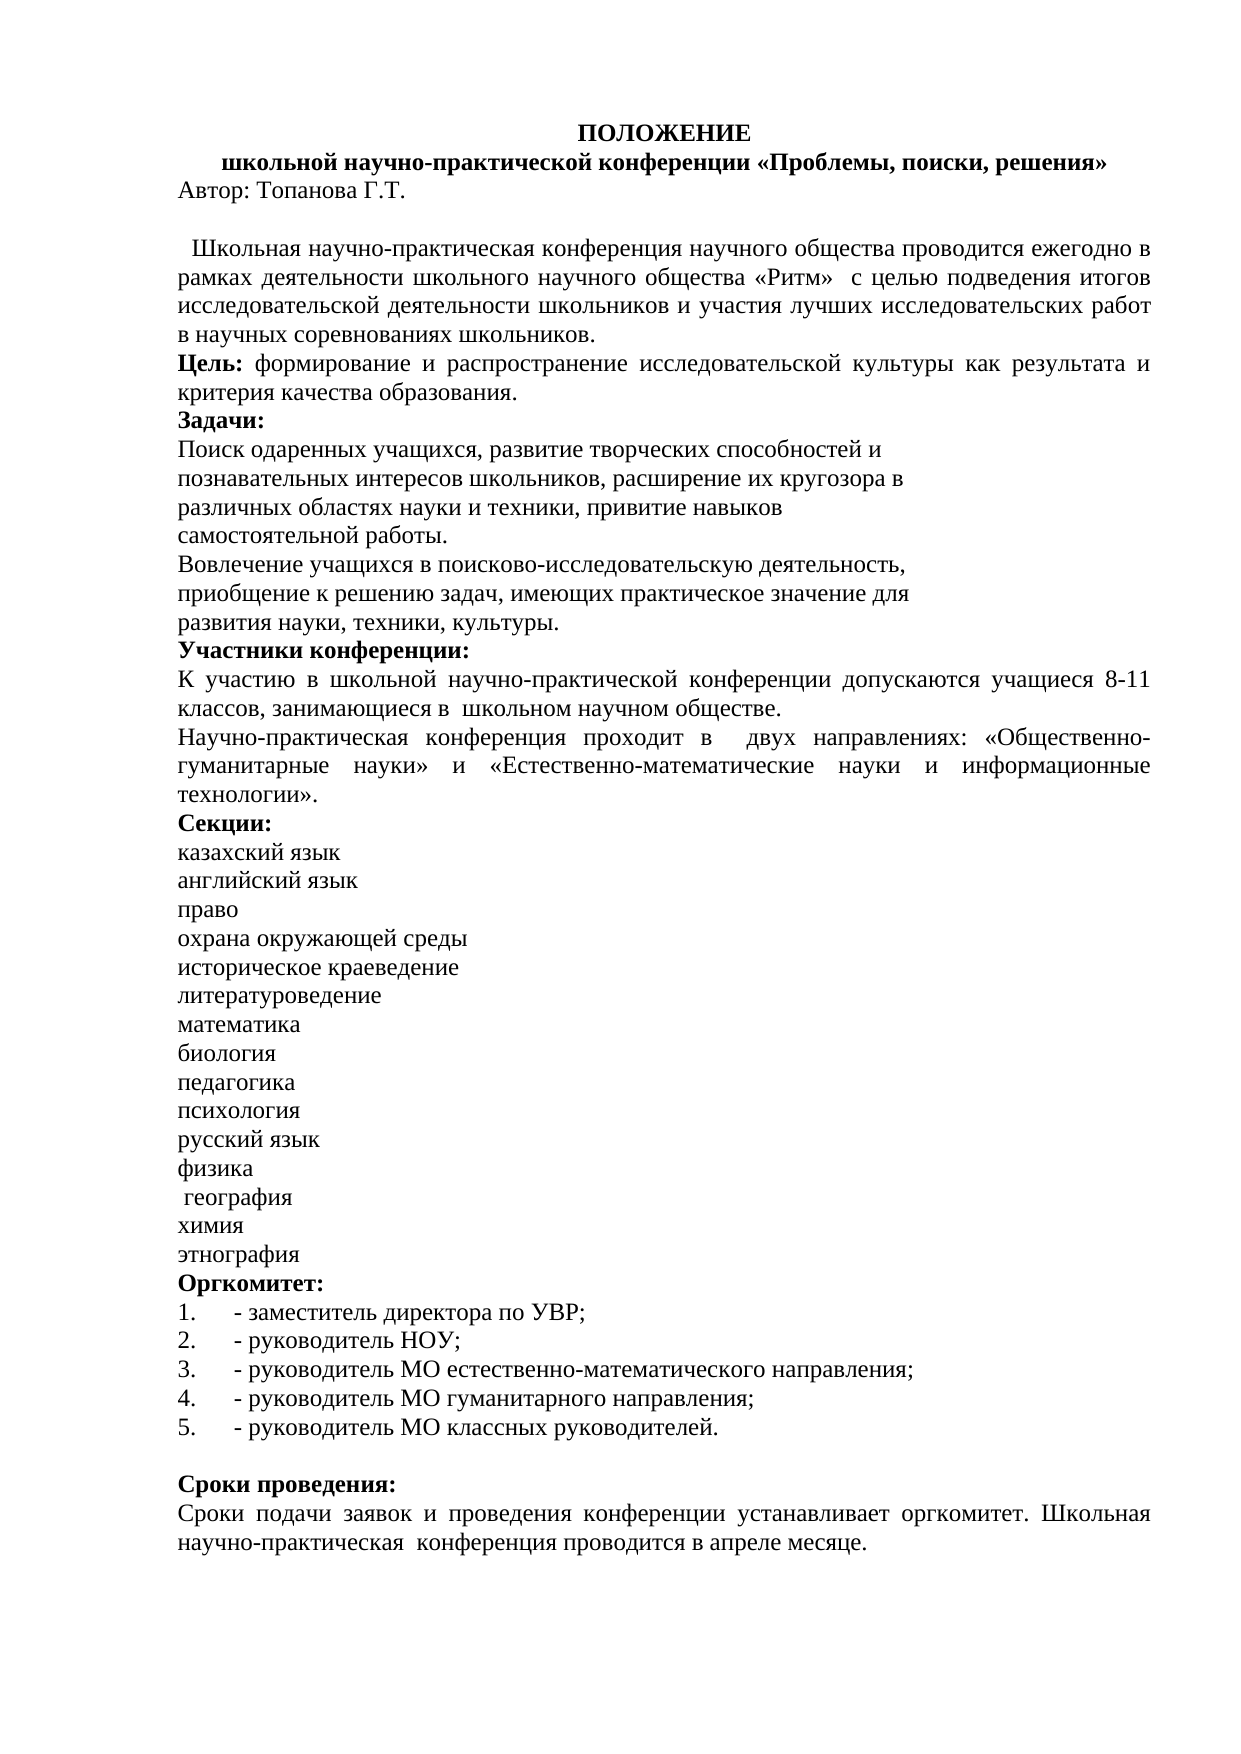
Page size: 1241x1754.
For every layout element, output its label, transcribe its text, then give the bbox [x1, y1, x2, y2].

text русский язык [177, 1124, 1152, 1153]
text Научно-практическая конференция проходит в двух направлениях: «Общественно-гуманитарные науки» и «Естественно-математические науки и информационные технологии». [177, 722, 1152, 808]
text Поиск одаренных учащихся, развитие творческих способностей и [177, 434, 1152, 463]
text Сроки проведения: [177, 1469, 1152, 1498]
text математика [177, 1009, 1152, 1038]
text этнография [177, 1239, 1152, 1268]
text Участники конференции: [177, 636, 1152, 664]
text Автор: Топанова Г.Т. [177, 176, 1152, 204]
text география [177, 1182, 1152, 1211]
text химия [177, 1211, 1152, 1239]
text английский язык [177, 866, 1152, 894]
text различных областях науки и техники, привитие навыков [177, 492, 1152, 521]
text охрана окружающей среды [177, 923, 1152, 952]
text 2. - руководитель НОУ; [177, 1326, 1152, 1354]
text психология [177, 1096, 1152, 1124]
text самостоятельной работы. [177, 521, 1152, 549]
text 5. - руководитель МО классных руководителей. [177, 1412, 1152, 1441]
text педагогика [177, 1067, 1152, 1096]
text 1. - заместитель директора по УВР; [177, 1297, 1152, 1326]
text Школьная научно-практическая конференция научного общества проводится ежегодно в рамках деятельности школьного научного общества «Ритм» с целью подведения итогов исследовательской деятельности школьников и участия лучших исследовательских работ в научных соревнованиях школьников. [177, 233, 1152, 348]
text К участию в школьной научно-практической конференции допускаются учащиеся 8-11 классов, занимающиеся в школьном научном обществе. [177, 664, 1152, 722]
text казахский язык [177, 837, 1152, 866]
text школьной научно-практической конференции «Проблемы, поиски, решения» [177, 147, 1152, 176]
text Сроки подачи заявок и проведения конференции устанавливает оргкомитет. Школьная научно-практическая конференция проводится в апреле месяце. [177, 1498, 1152, 1556]
text литературоведение [177, 981, 1152, 1009]
text 3. - руководитель МО естественно-математического направления; [177, 1354, 1152, 1383]
text физика [177, 1153, 1152, 1182]
text Оргкомитет: [177, 1268, 1152, 1297]
text Вовлечение учащихся в поисково-исследовательскую деятельность, [177, 549, 1152, 578]
text Секции: [177, 808, 1152, 837]
text приобщение к решению задач, имеющих практическое значение для [177, 578, 1152, 607]
text 4. - руководитель МО гуманитарного направления; [177, 1383, 1152, 1412]
text историческое краеведение [177, 952, 1152, 981]
text ПОЛОЖЕНИЕ [177, 118, 1152, 147]
text Цель: формирование и распространение исследовательской культуры как результата и критерия качества образования. [177, 348, 1152, 406]
text биология [177, 1038, 1152, 1067]
text право [177, 894, 1152, 923]
text Задачи: [177, 406, 1152, 434]
text познавательных интересов школьников, расширение их кругозора в [177, 463, 1152, 492]
text развития науки, техники, культуры. [177, 607, 1152, 636]
